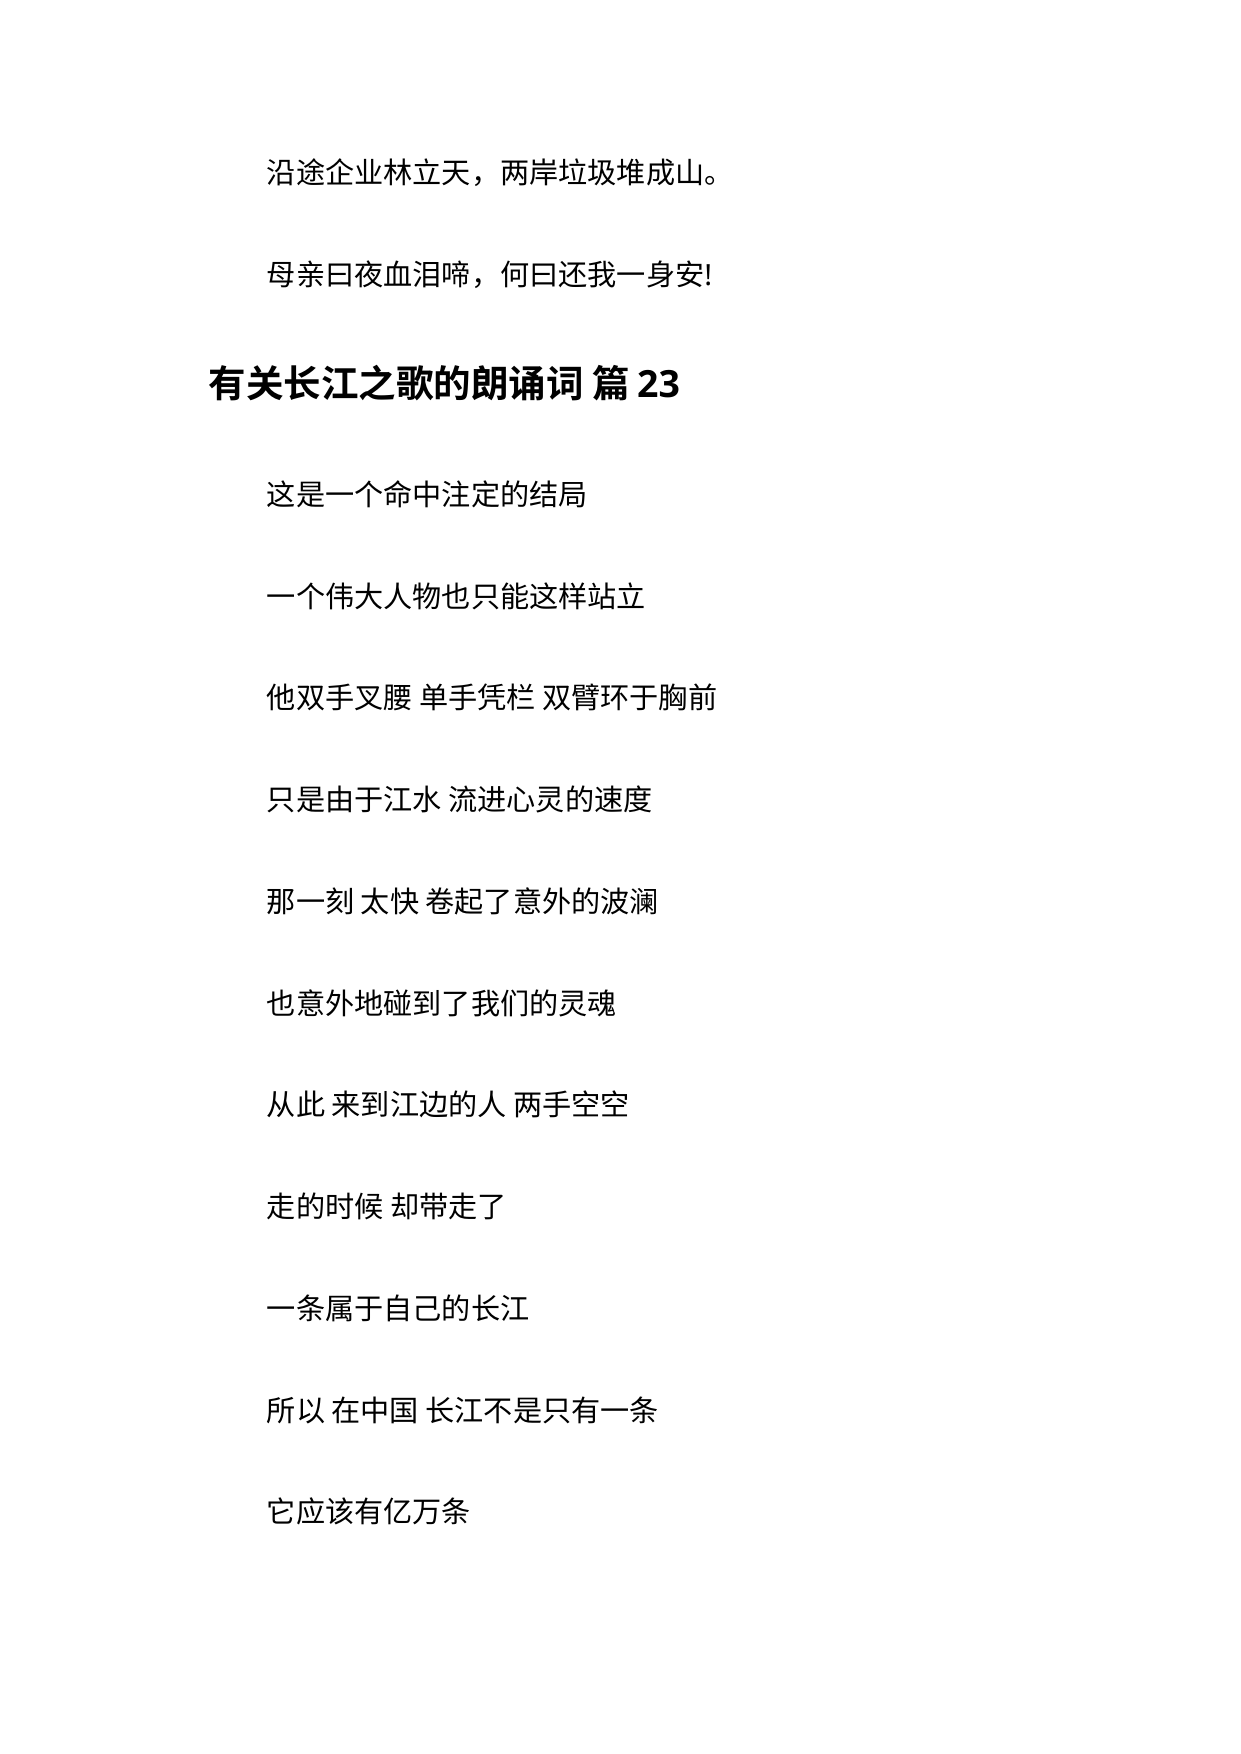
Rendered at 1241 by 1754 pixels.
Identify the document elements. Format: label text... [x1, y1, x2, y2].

text 母亲曰夜血泪啼，何曰还我一身安! [150, 252, 1090, 294]
text 只是由于江水 流进心灵的速度 [150, 777, 1090, 819]
text 它应该有亿万条 [150, 1489, 1090, 1531]
text 一个伟大人物也只能这样站立 [150, 573, 1090, 615]
text 从此 来到江边的人 两手空空 [150, 1082, 1090, 1124]
text 所以 在中国 长江不是只有一条 [150, 1387, 1090, 1429]
text 也意外地碰到了我们的灵魂 [150, 980, 1090, 1022]
text 一条属于自己的长江 [150, 1286, 1090, 1328]
text 有关长江之歌的朗诵词 篇23 [150, 354, 1090, 408]
text 他双手叉腰 单手凭栏 双臂环于胸前 [150, 675, 1090, 717]
text 这是一个命中注定的结局 [150, 471, 1090, 514]
text 沿途企业林立天，两岸垃圾堆成山。 [150, 150, 1090, 192]
text 那一刻 太快 卷起了意外的波澜 [150, 878, 1090, 921]
text 走的时候 却带走了 [150, 1184, 1090, 1226]
